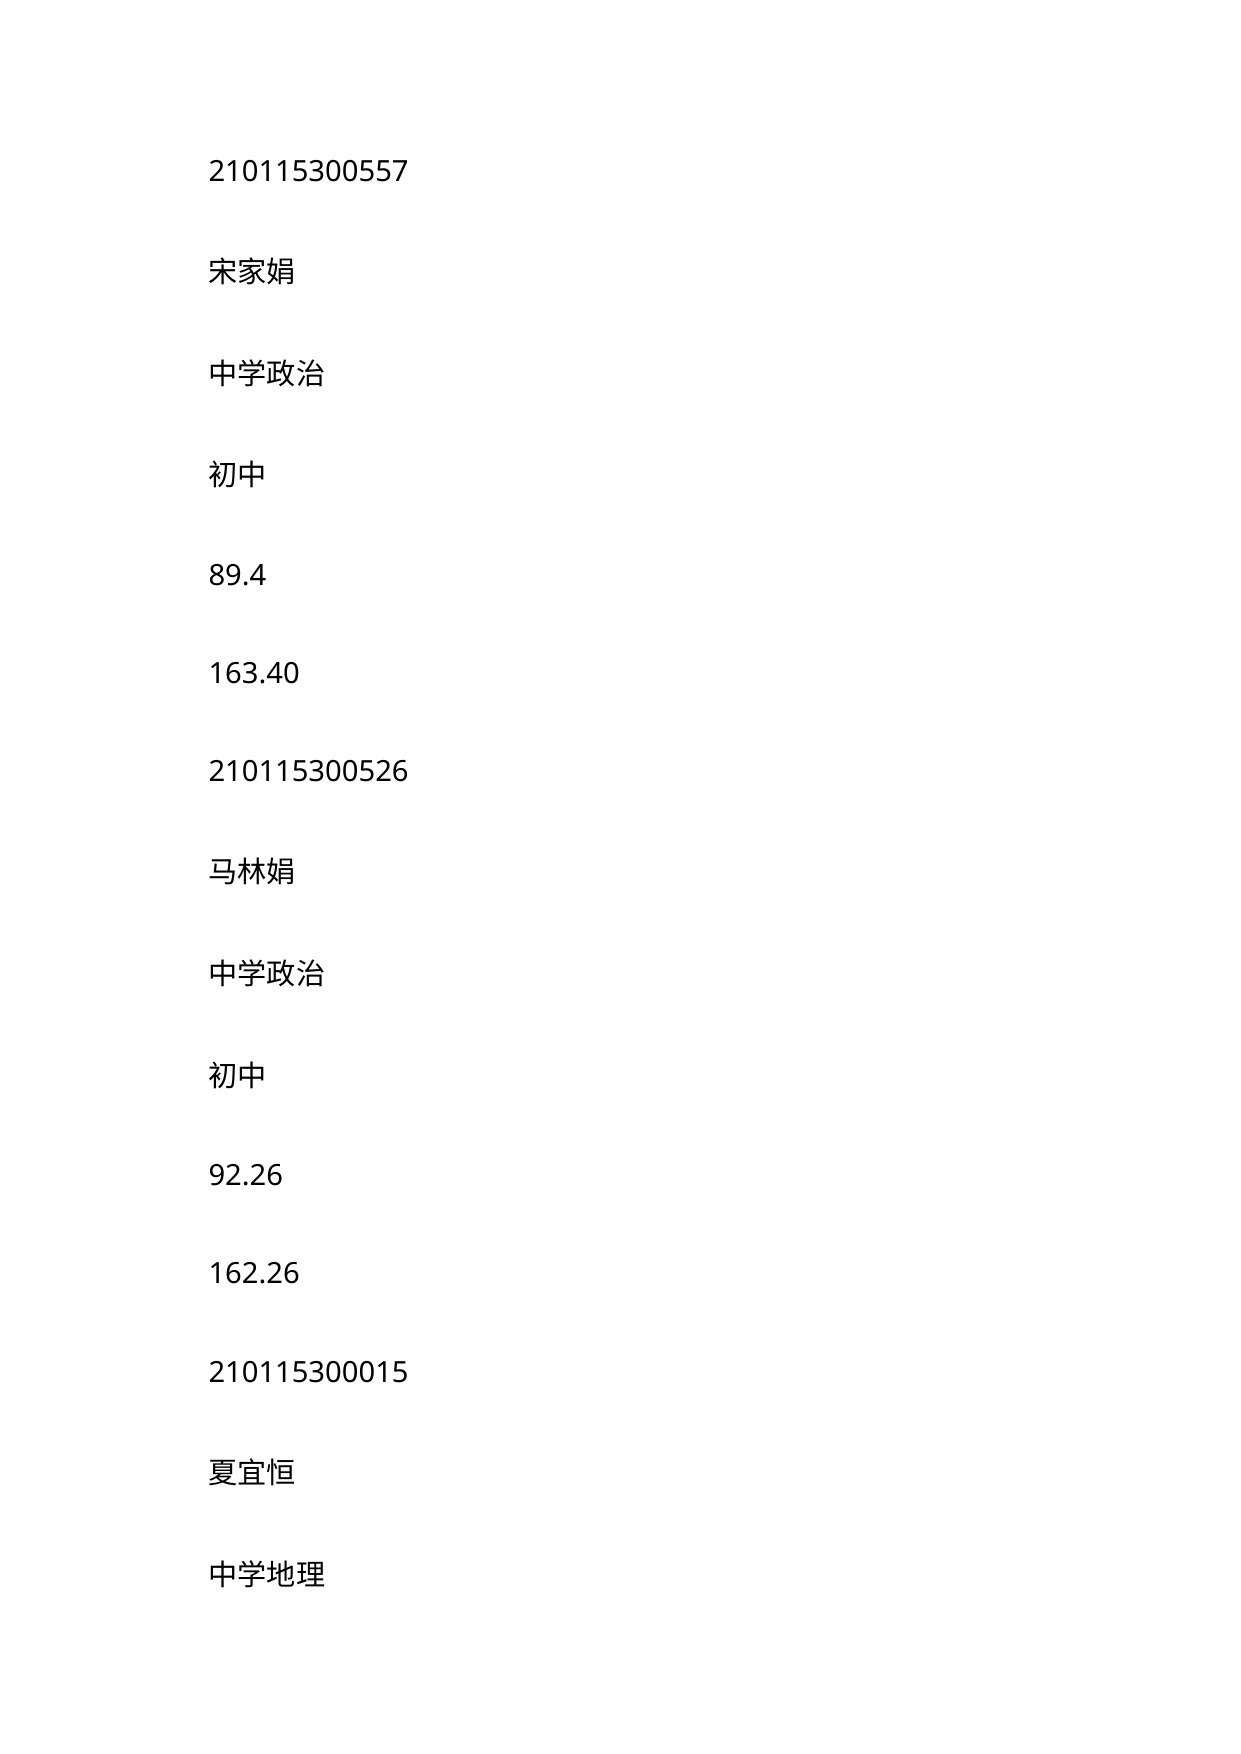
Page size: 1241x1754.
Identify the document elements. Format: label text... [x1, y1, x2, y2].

text 初中 [150, 452, 1090, 494]
text 夏宜恒 [150, 1450, 1090, 1492]
text 中学政治 [150, 951, 1090, 993]
text 210115300526 [150, 751, 1090, 790]
text 92.26 [150, 1154, 1090, 1194]
text 89.4 [150, 554, 1090, 593]
text 马林娟 [150, 849, 1090, 891]
text 162.26 [150, 1253, 1090, 1292]
text 宋家娟 [150, 248, 1090, 291]
text 中学政治 [150, 350, 1090, 392]
text 210115300557 [150, 150, 1090, 190]
text 163.40 [150, 652, 1090, 692]
text 初中 [150, 1053, 1090, 1095]
text 中学地理 [150, 1551, 1090, 1594]
text 210115300015 [150, 1351, 1090, 1391]
